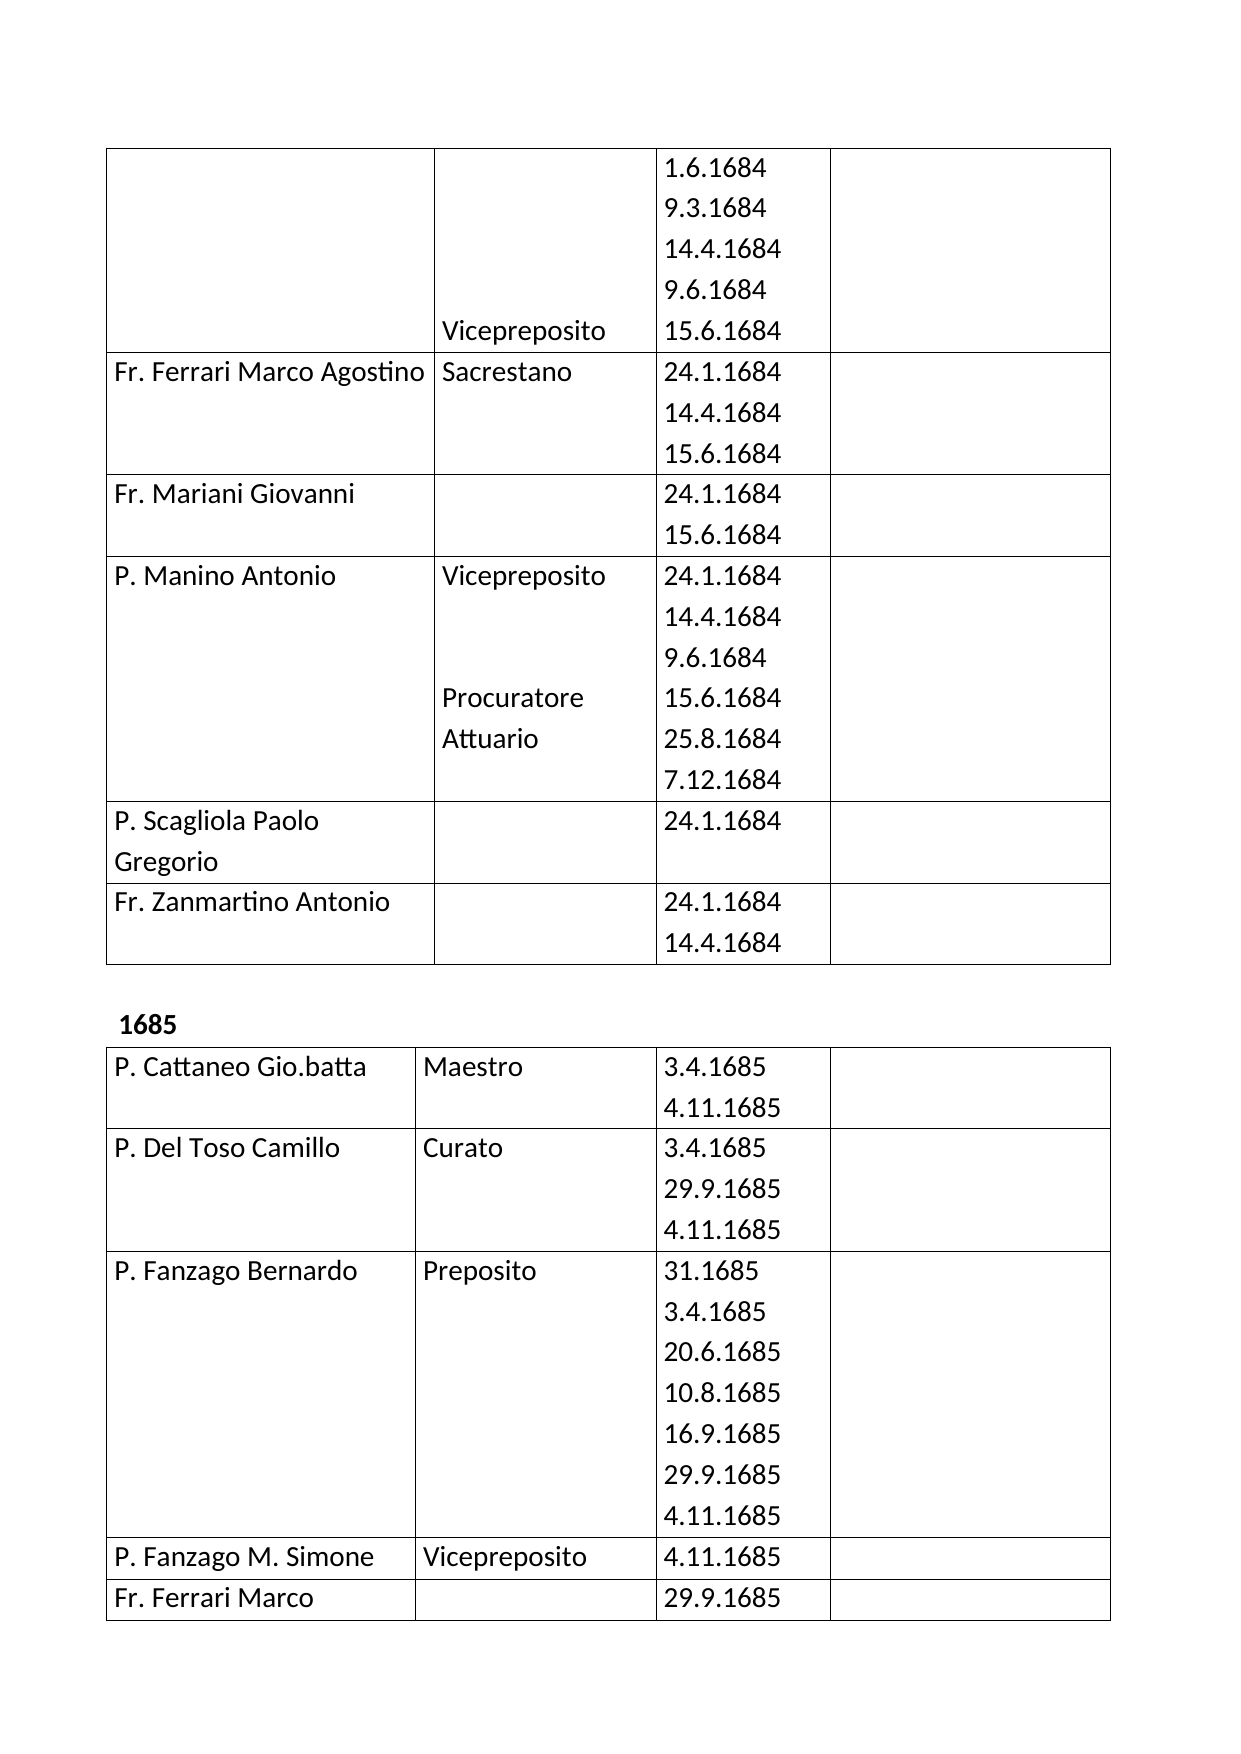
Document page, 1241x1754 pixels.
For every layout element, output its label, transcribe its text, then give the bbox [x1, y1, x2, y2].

table_cell [831, 353, 1110, 474]
table_cell [831, 802, 1110, 882]
table_cell Fr. Zanmartino Antonio [107, 884, 434, 964]
table_cell Curato [416, 1129, 656, 1251]
table_cell P. Manino Antonio [107, 557, 434, 801]
table_cell 24.1.1684 14.4.1684 [657, 884, 830, 964]
table_header 3.4.1685 4.11.1685 [657, 1048, 830, 1128]
table_cell [435, 475, 656, 556]
table_cell [435, 884, 656, 964]
table_cell 24.1.1684 14.4.1684 9.6.1684 15.6.1684 25.8.1684 7.12.1684 [657, 557, 830, 801]
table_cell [107, 149, 434, 352]
table_cell Fr. Mariani Giovanni [107, 475, 434, 556]
table_cell [831, 557, 1110, 801]
text 1685 [118, 1006, 1122, 1041]
table_cell 31.1685 3.4.1685 20.6.1685 10.8.1685 16.9.1685 29.9.1685 4.11.1685 [657, 1252, 830, 1537]
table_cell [657, 149, 830, 352]
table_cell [435, 149, 656, 352]
table_cell 4.11.1685 [657, 1538, 830, 1578]
table_header Maestro [416, 1048, 656, 1128]
table_cell Sacrestano [435, 353, 656, 474]
table_cell 24.1.1684 14.4.1684 15.6.1684 [657, 353, 830, 474]
table_cell [831, 1252, 1110, 1537]
table_cell 24.1.1684 [657, 802, 830, 882]
table_cell P. Scagliola Paolo Gregorio [107, 802, 434, 882]
table_header P. Cattaneo Gio.batta [107, 1048, 415, 1128]
table_cell 3.4.1685 29.9.1685 4.11.1685 [657, 1129, 830, 1251]
table_cell P. Fanzago M. Simone [107, 1538, 415, 1578]
table_cell 29.9.1685 [657, 1580, 830, 1620]
table_cell [831, 149, 1110, 352]
table_cell [831, 1538, 1110, 1578]
table_header [831, 1048, 1110, 1128]
table_cell [831, 475, 1110, 556]
table_cell [831, 1129, 1110, 1251]
table_cell [831, 884, 1110, 964]
table_cell [435, 802, 656, 882]
table_cell Fr. Ferrari Marco Agostino [107, 353, 434, 474]
table_cell [831, 1580, 1110, 1620]
table_cell [416, 1580, 656, 1620]
table_cell P. Del Toso Camillo [107, 1129, 415, 1251]
table_cell Vicepreposito [416, 1538, 656, 1578]
table_cell P. Fanzago Bernardo [107, 1252, 415, 1537]
table_cell 24.1.1684 15.6.1684 [657, 475, 830, 556]
table_cell Preposito [416, 1252, 656, 1537]
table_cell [107, 1580, 415, 1620]
table_cell Vicepreposito Procuratore Attuario [435, 557, 656, 801]
